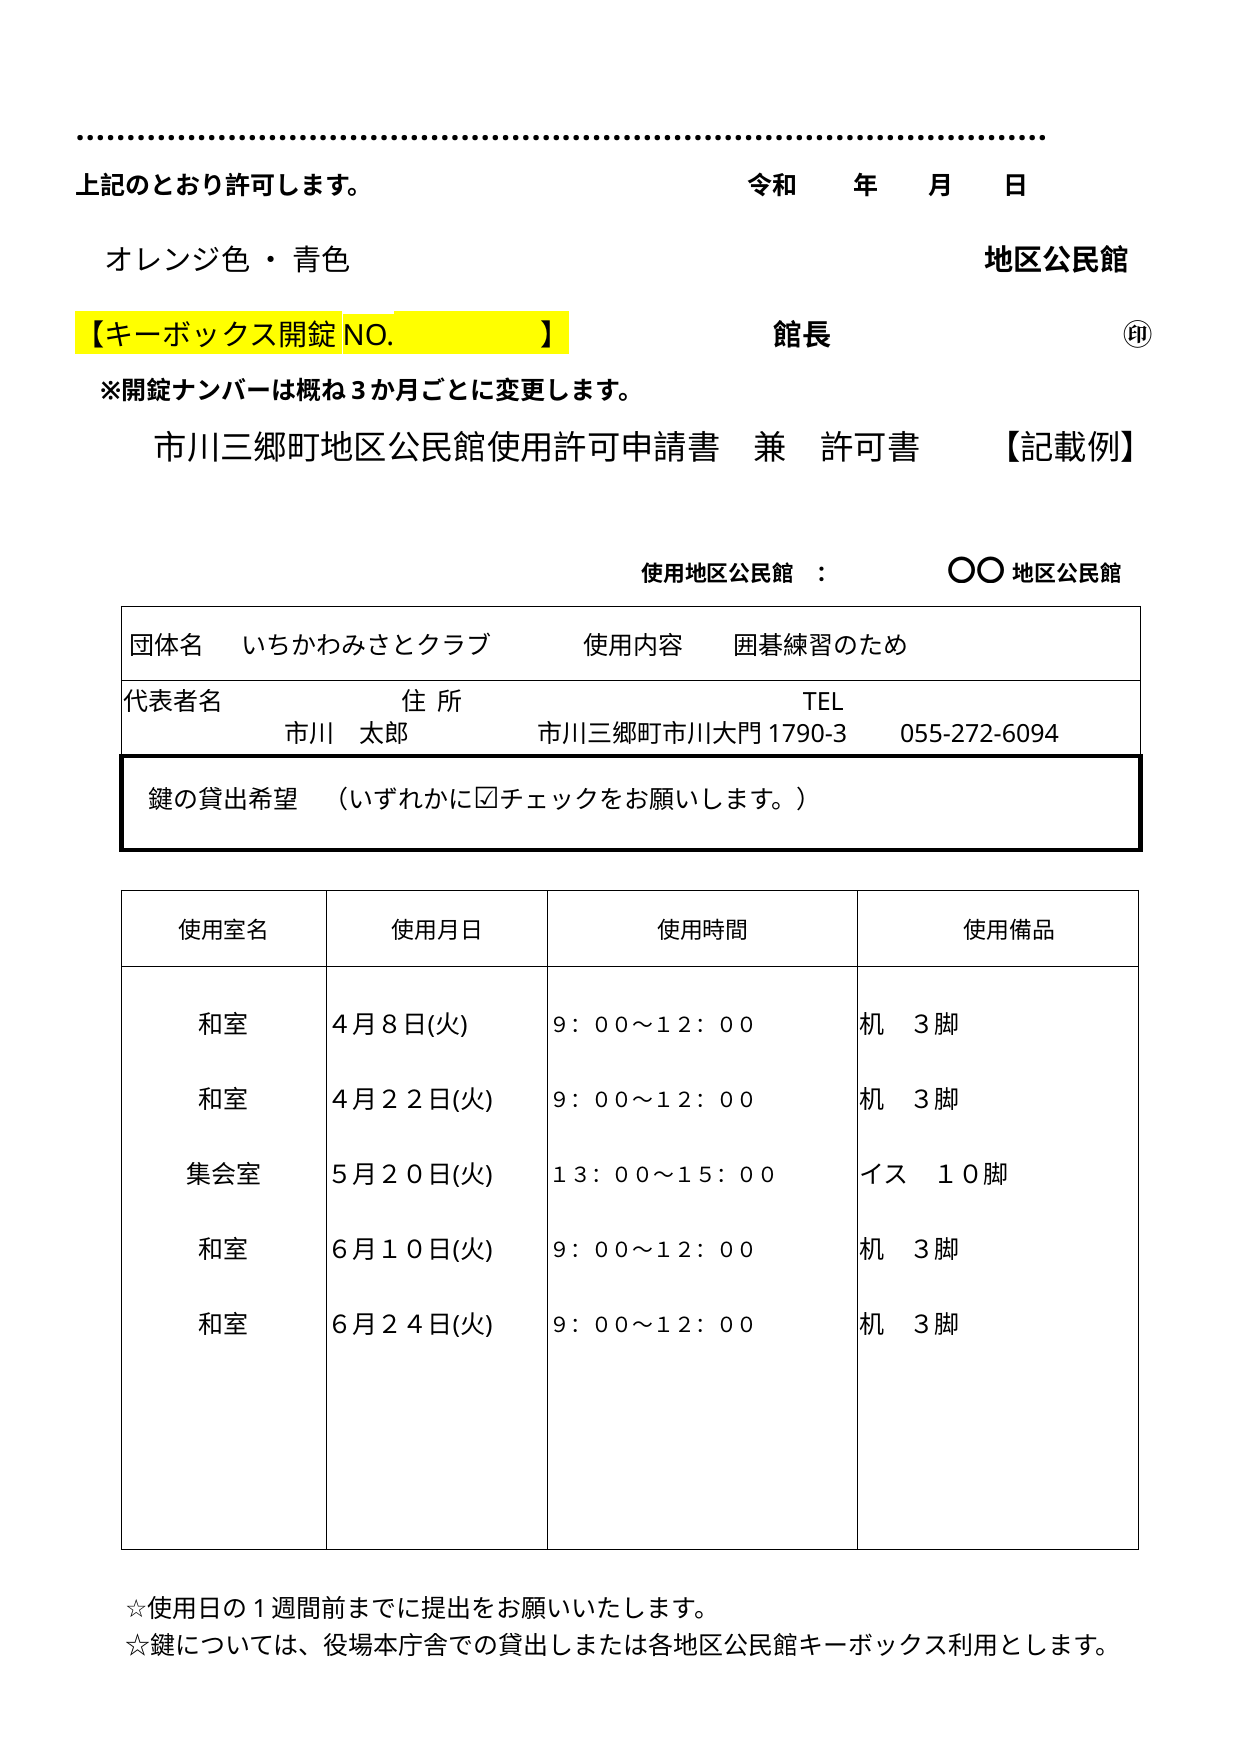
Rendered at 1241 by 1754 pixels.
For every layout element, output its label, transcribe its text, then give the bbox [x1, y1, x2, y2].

text 使用地区公民館 ： 〇〇 地区公民館 [75, 531, 1121, 606]
table_cell 和室 和室 集会室 和室 和室 [122, 967, 326, 1549]
text 上記のとおり許可します。 令和 年 月 日 [75, 164, 1165, 202]
table_header 使用時間 [548, 891, 857, 966]
text 市川三郷町地区公民館使用許可申請書 兼 許可書 【記載例】 [75, 408, 1165, 483]
table_header 使用室名 [122, 891, 326, 966]
text ※開錠ナンバーは概ね3か月ごとに変更します。 [75, 370, 1165, 408]
text ☆鍵については、役場本庁舎での貸出しまたは各地区公民館キーボックス利用とします。 [75, 1625, 1165, 1663]
table_cell ４月８日(火) ４月２２日(火) ５月２０日(火) ６月１０日(火) ６月２４日(火) [327, 967, 547, 1549]
table_cell 机 ３脚 机 ３脚 イス １０脚 机 ３脚 机 ３脚 [858, 967, 1138, 1549]
text …………………………………………………………………………………… [75, 89, 1165, 164]
table_header 使用備品 [858, 891, 1138, 966]
table_cell 鍵の貸出希望 （いずれかに☑チェックをお願いします。） □ 生涯学習課での受渡し □各地区公民館キーボックスを利用 [124, 758, 1138, 847]
text オレンジ色 ・ 青色 地区公民館 [75, 220, 1165, 295]
table_cell 代表者名 住 所 TEL [122, 681, 1140, 754]
table_cell ９：００～１２：００ ９：００～１２：００ １３：００～１５：００ ９：００～１２：００ ９：００～１２：００ [548, 967, 857, 1549]
text 【キーボックス開錠NO. 】 館長 ㊞ [75, 295, 1165, 370]
table_header 団体名 いちかわみさとクラブ 使用内容 囲碁練習のため [122, 607, 1140, 679]
text ☆使用日の1週間前までに提出をお願いいたします。 [75, 1588, 1165, 1625]
table_header 使用月日 [327, 891, 547, 966]
